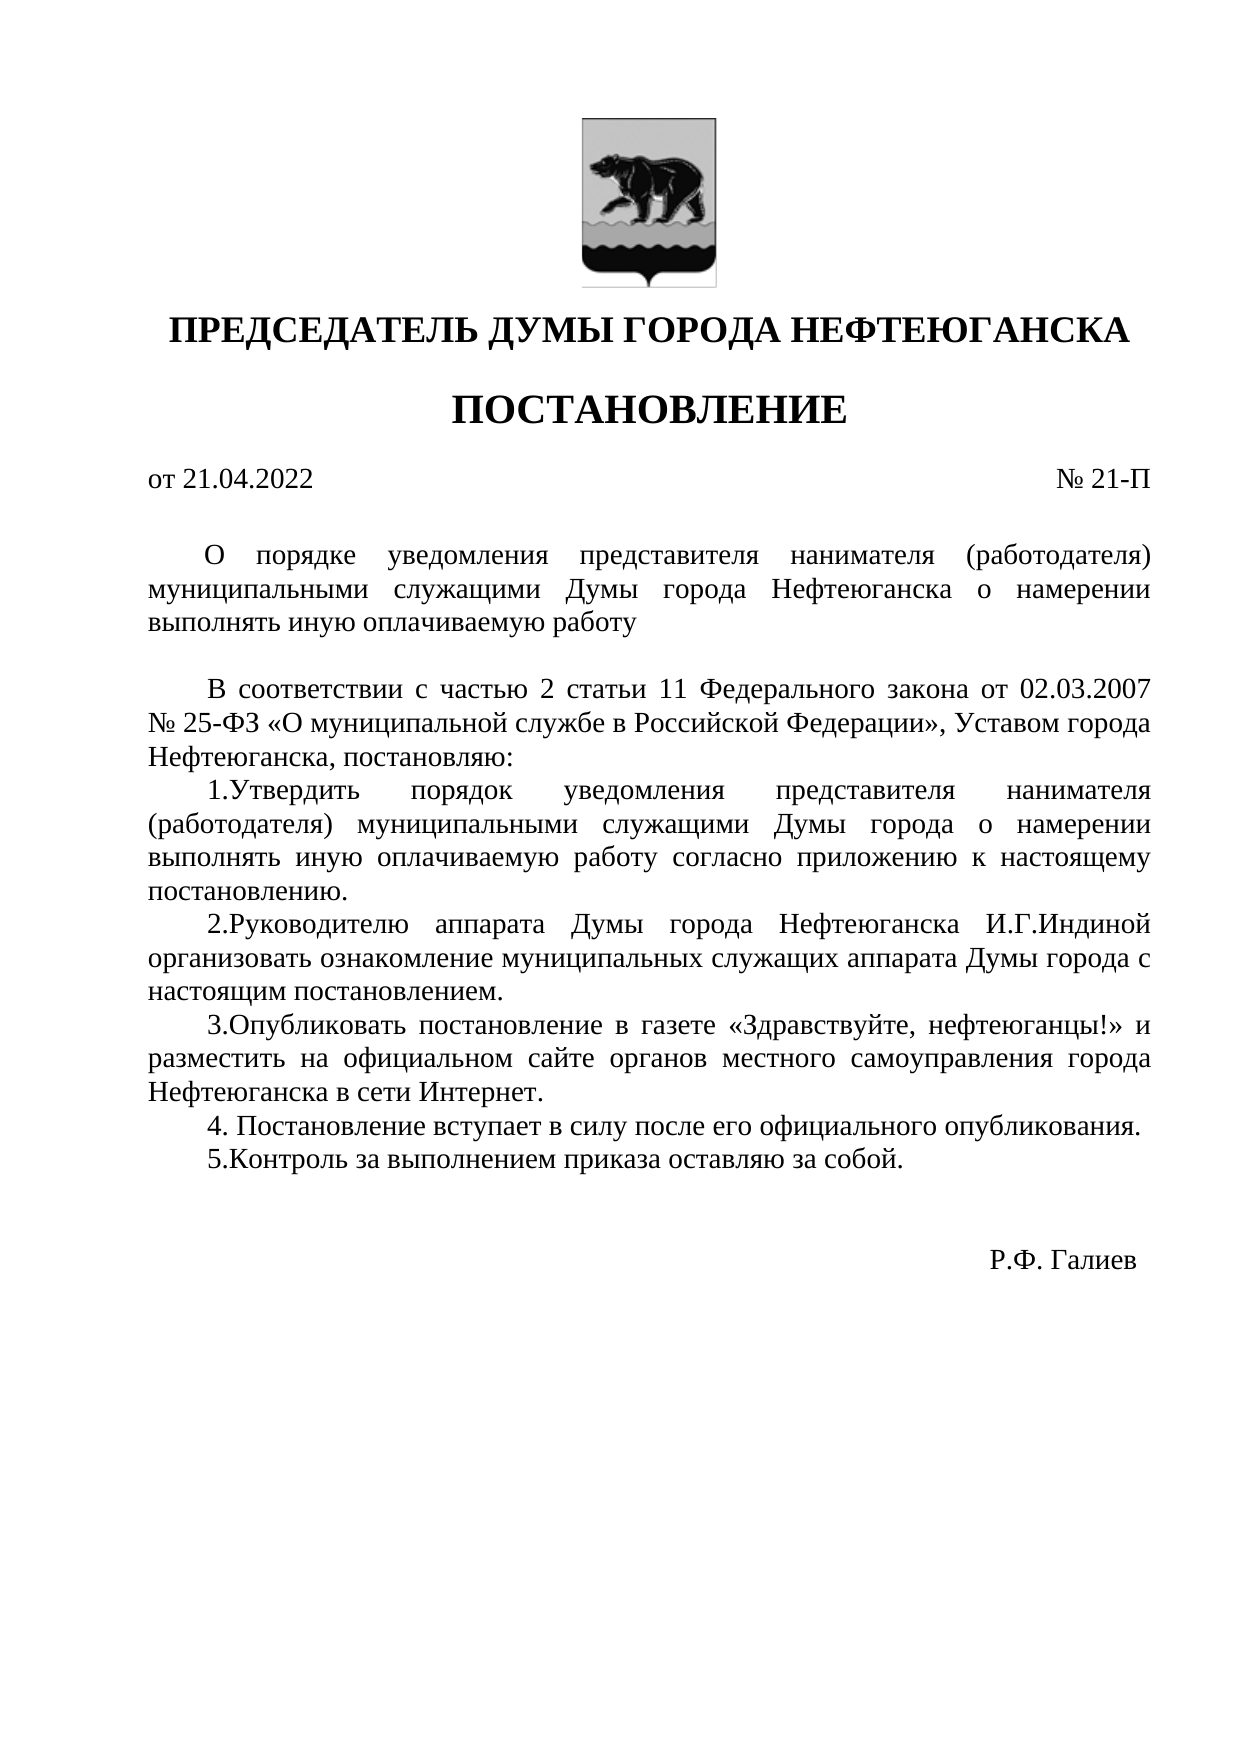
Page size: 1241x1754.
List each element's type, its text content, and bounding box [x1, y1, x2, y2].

text 1.Утвердить порядок уведомления представителя нанимателя (работодателя) муниципальными служащими Думы города о намерении выполнять иную оплачиваемую работу согласно приложению к настоящему постановлению. [148, 772, 1152, 906]
text В соответствии с частью 2 статьи 11 Федерального закона от 02.03.2007 № 25-ФЗ «О муниципальной службе в Российской Федерации», Уставом города Нефтеюганска, постановляю: [148, 672, 1152, 772]
text Р.Ф. Галиев [148, 1242, 1152, 1275]
text 2.Руководителю аппарата Думы города Нефтеюганска И.Г.Индиной организовать ознакомление муниципальных служащих аппарата Думы города с настоящим постановлением. [148, 906, 1152, 1007]
text 3.Опубликовать постановление в газете «Здравствуйте, нефтеюганцы!» и разместить на официальном сайте органов местного самоуправления города Нефтеюганска в сети Интернет. [148, 1007, 1152, 1108]
text от 21.04.2022 № 21-П [148, 461, 1152, 494]
picture [581, 118, 718, 289]
text ПРЕДСЕДАТЕЛЬ ДУМЫ ГОРОДА НЕФТЕЮГАНСКА [148, 307, 1152, 351]
text 5.Контроль за выполнением приказа оставляю за собой. [148, 1141, 1152, 1175]
text 4. Постановление вступает в силу после его официального опубликования. [148, 1108, 1152, 1141]
text ПОСТАНОВЛЕНИЕ [148, 384, 1152, 432]
text О порядке уведомления представителя нанимателя (работодателя) муниципальными служащими Думы города Нефтеюганска о намерении выполнять иную оплачиваемую работу [148, 537, 1152, 638]
